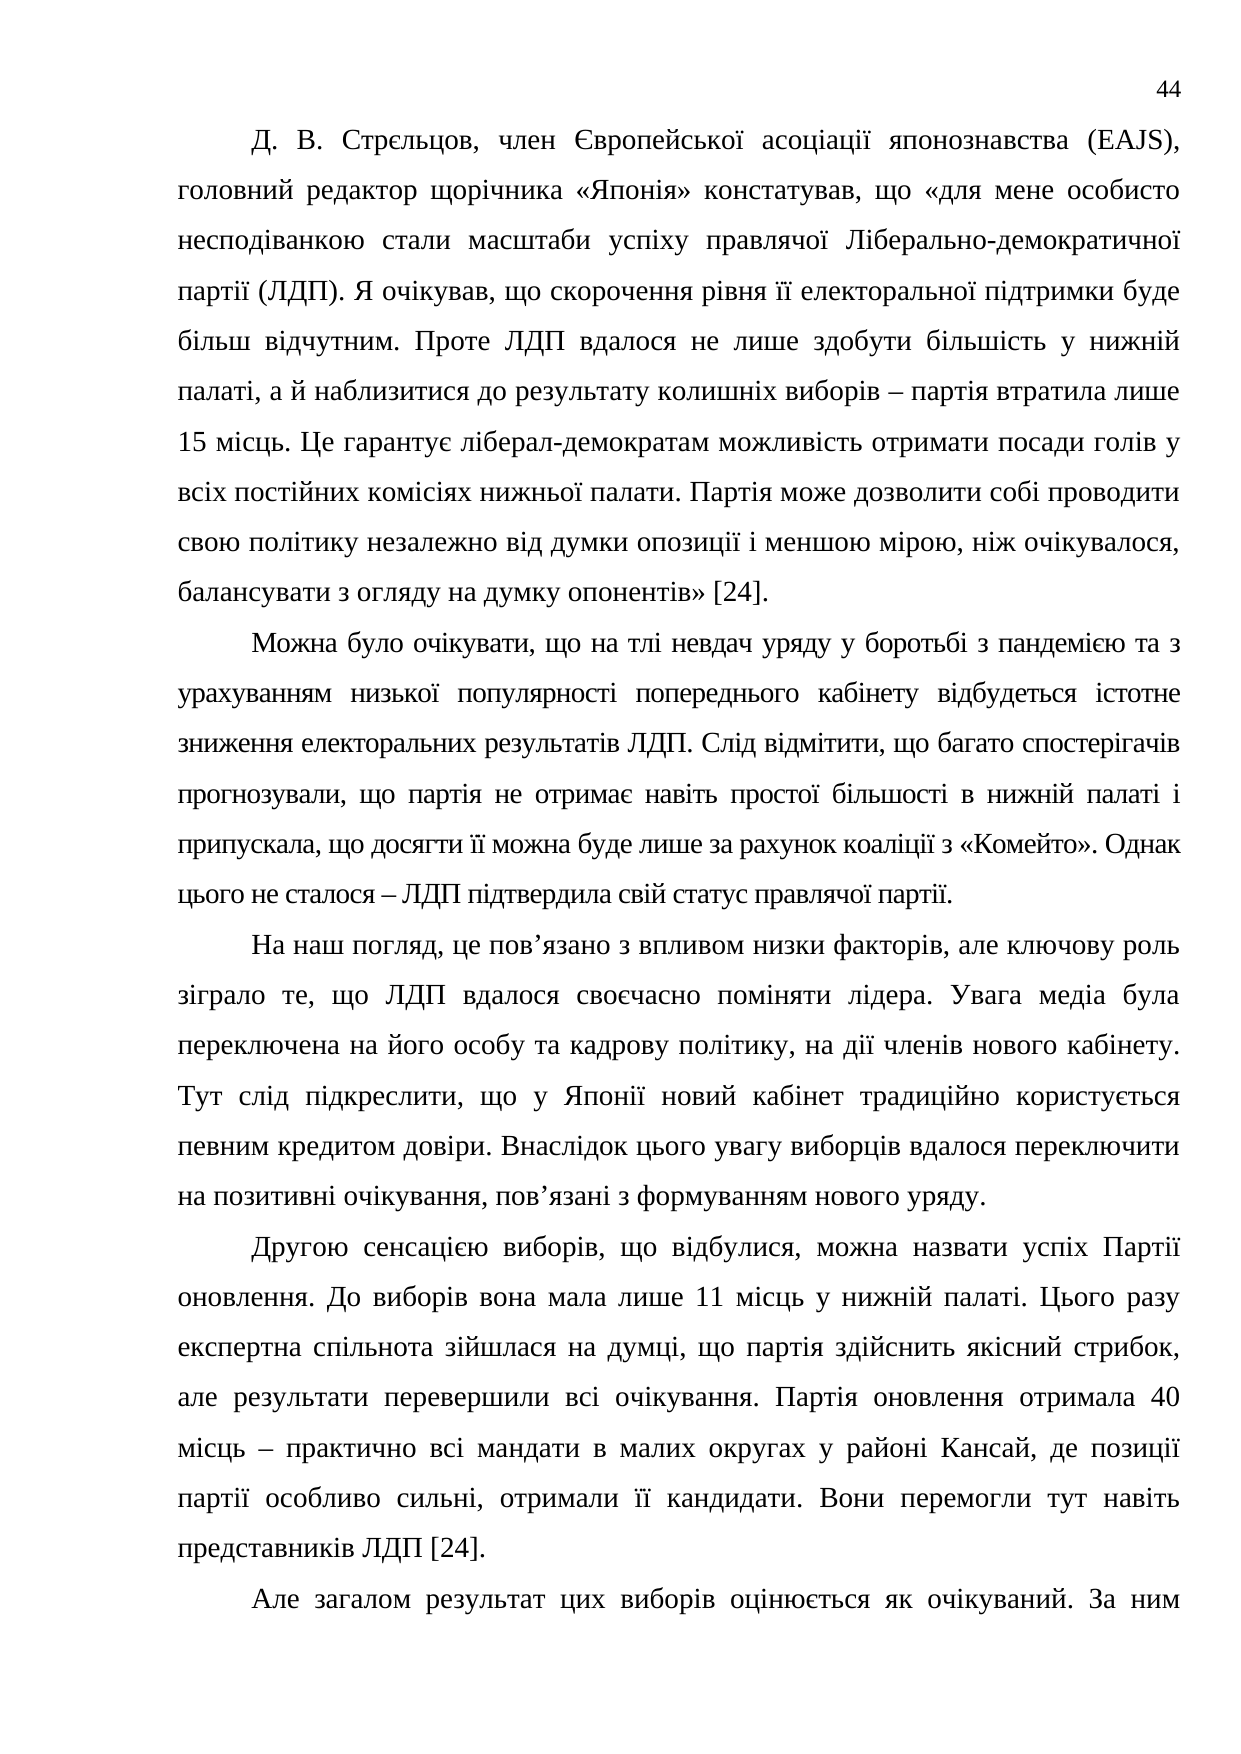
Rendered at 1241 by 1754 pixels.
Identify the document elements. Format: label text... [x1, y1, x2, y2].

text Д. В. Стрєльцов, член Європейської асоціації японознавства (EAJS), головний редактор щорічника «Японія» констатував, що «для мене особисто несподіванкою стали масштаби успіху правлячої Ліберально-демократичної партії (ЛДП). Я очікував, що скорочення рівня її електоральної підтримки буде більш відчутним. Проте ЛДП вдалося не лише здобути більшість у нижній палаті, а й наблизитися до результату колишніх виборів – партія втратила лише 15 місць. Це гарантує ліберал-демократам можливість отримати посади голів у всіх постійних комісіях нижньої палати. Партія може дозволити собі проводити свою політику незалежно від думки опозиції і меншою мірою, ніж очікувалося, балансувати з огляду на думку опонентів» [24]. [177, 122, 1181, 608]
text На наш погляд, це пов’язано з впливом низки факторів, але ключову роль зіграло те, що ЛДП вдалося своєчасно поміняти лідера. Увага медіа була переключена на його особу та кадрову політику, на дії членів нового кабінету. Тут слід підкреслити, що у Японії новий кабінет традиційно користується певним кредитом довіри. Внаслідок цього увагу виборців вдалося переключити на позитивні очікування, пов’язані з формуванням нового уряду. [177, 927, 1181, 1212]
text Другою сенсацією виборів, що відбулися, можна назвати успіх Партії оновлення. До виборів вона мала лише 11 місць у нижній палаті. Цього разу експертна спільнота зійшлася на думці, що партія здійснить якісний стрибок, але результати перевершили всі очікування. Партія оновлення отримала 40 місць – практично всі мандати в малих округах у районі Кансай, де позиції партії особливо сильні, отримали її кандидати. Вони перемогли тут навіть представників ЛДП [24]. [177, 1229, 1181, 1564]
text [177, 1581, 1181, 1614]
text Можна було очікувати, що на тлі невдач уряду у боротьбі з пандемією та з урахуванням низької популярності попереднього кабінету відбудеться істотне зниження електоральних результатів ЛДП. Слід відмітити, що багато спостерігачів прогнозували, що партія не отримає навіть простої більшості в нижній палаті і припускала, що досягти її можна буде лише за рахунок коаліції з «Комейто». Однак цього не сталося – ЛДП підтвердила свій статус правлячої партії. [177, 625, 1181, 910]
